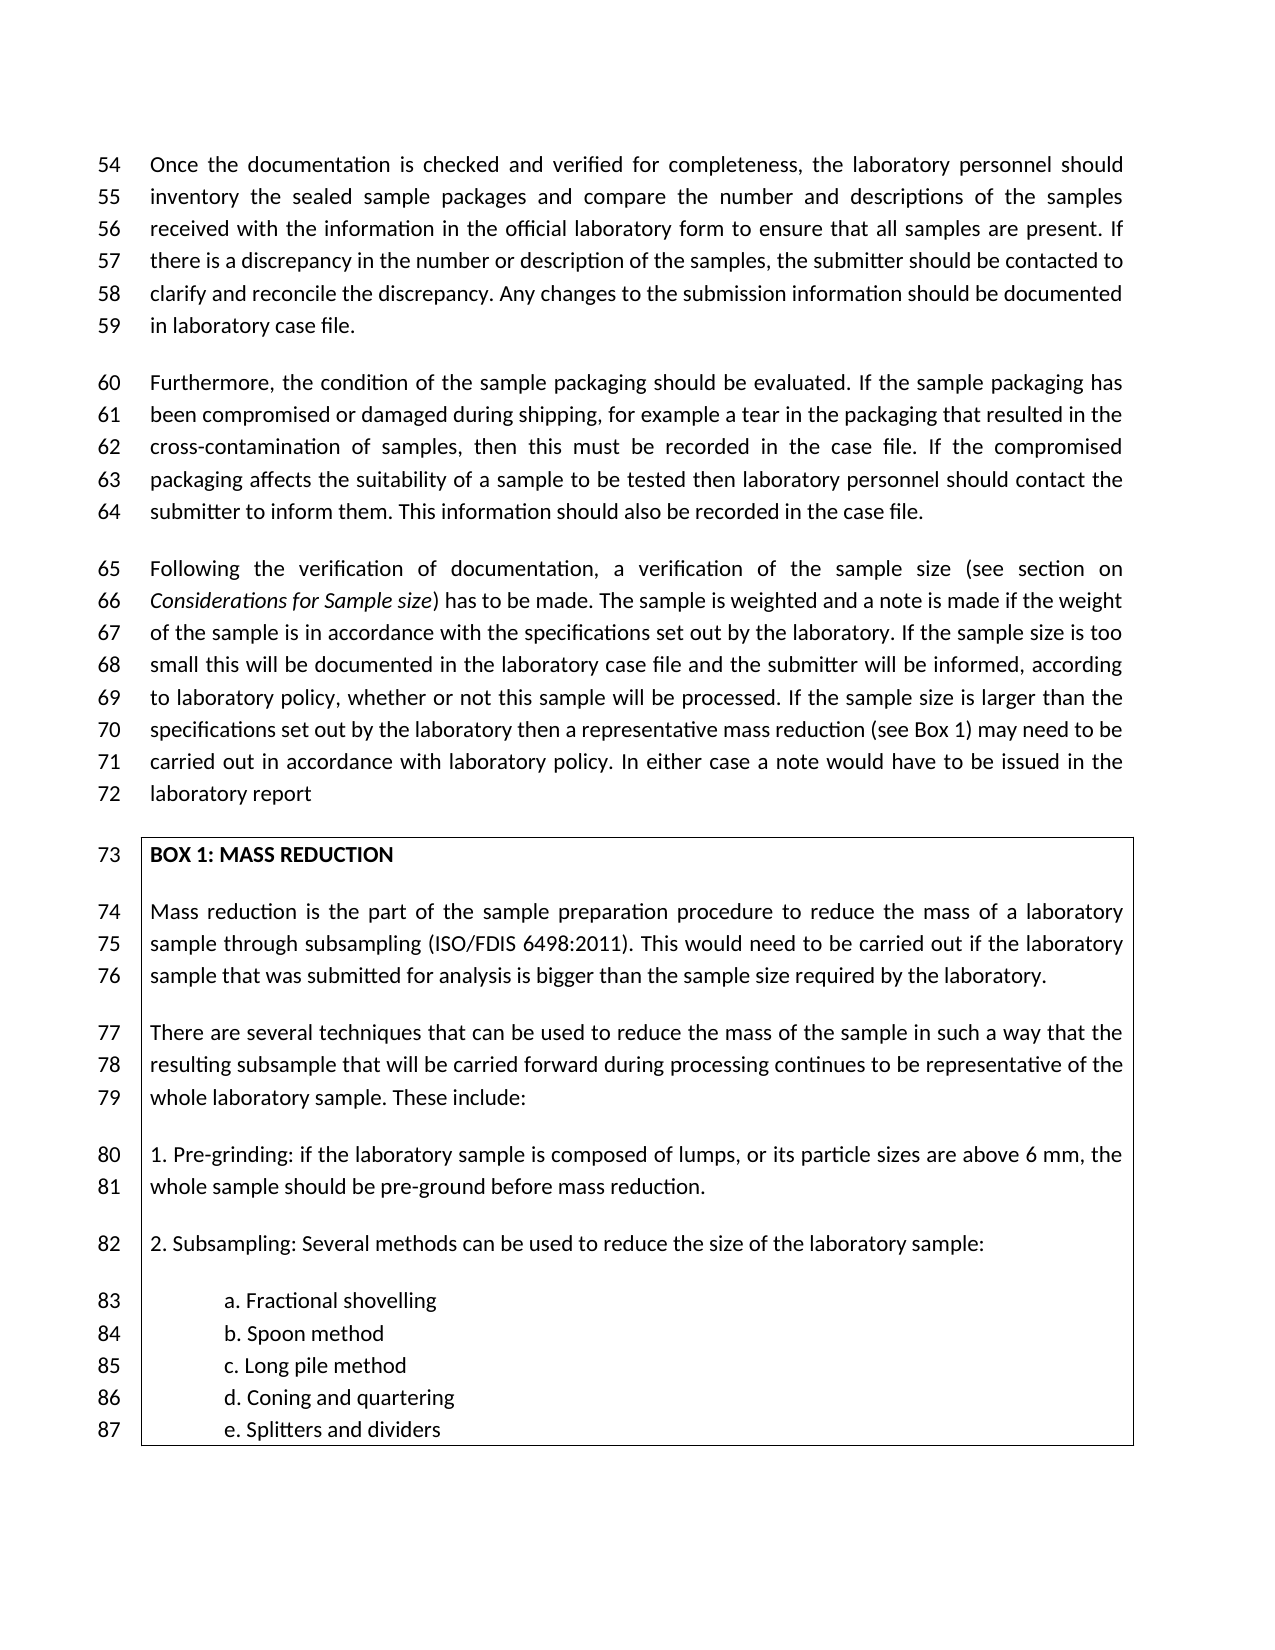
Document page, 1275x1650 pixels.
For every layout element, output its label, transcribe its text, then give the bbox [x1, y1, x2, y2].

text a. Fractional shovelling [142, 1283, 1133, 1314]
text 2. Subsampling: Several methods can be used to reduce the size of the laboratory sample: [142, 1226, 1133, 1257]
text b. Spoon method [142, 1316, 1133, 1347]
text Mass reduction is the part of the sample preparation procedure to reduce the mass of a laboratory sample through subsampling (ISO/FDIS 6498:2011). This would need to be carried out if the laboratory sample that was submitted for analysis is bigger than the sample size required by the laboratory. [142, 894, 1133, 989]
text BOX 1: MASS REDUCTION [142, 838, 1133, 868]
text Once the documentation is checked and verified for completeness, the laboratory personnel should inventory the sealed sample packages and compare the number and descriptions of the samples received with the information in the official laboratory form to ensure that all samples are present. If there is a discrepancy in the number or description of the samples, the submitter should be contacted to clarify and reconcile the discrepancy. Any changes to the submission information should be documented in laboratory case file. [150, 150, 1125, 339]
text 1. Pre-grinding: if the laboratory sample is composed of lumps, or its particle sizes are above 6 mm, the whole sample should be pre-ground before mass reduction. [142, 1137, 1133, 1200]
text There are several techniques that can be used to reduce the mass of the sample in such a way that the resulting subsample that will be carried forward during processing continues to be representative of the whole laboratory sample. These include: [142, 1015, 1133, 1111]
text d. Coning and quartering [142, 1380, 1133, 1411]
text c. Long pile method [142, 1348, 1133, 1379]
text Following the verification of documentation, a verification of the sample size (see section on Considerations for Sample size) has to be made. The sample is weighted and a note is made if the weight of the sample is in accordance with the specifications set out by the laboratory. If the sample size is too small this will be documented in the laboratory case file and the submitter will be informed, according to laboratory policy, whether or not this sample will be processed. If the sample size is larger than the specifications set out by the laboratory then a representative mass reduction (see Box 1) may need to be carried out in accordance with laboratory policy. In either case a note would have to be issued in the laboratory report [150, 554, 1125, 807]
text e. Splitters and dividers [142, 1412, 1133, 1445]
text Furthermore, the condition of the sample packaging should be evaluated. If the sample packaging has been compromised or damaged during shipping, for example a tear in the packaging that resulted in the cross-contamination of samples, then this must be recorded in the case file. If the compromised packaging affects the suitability of a sample to be tested then laboratory personnel should contact the submitter to inform them. This information should also be recorded in the case file. [150, 368, 1125, 525]
